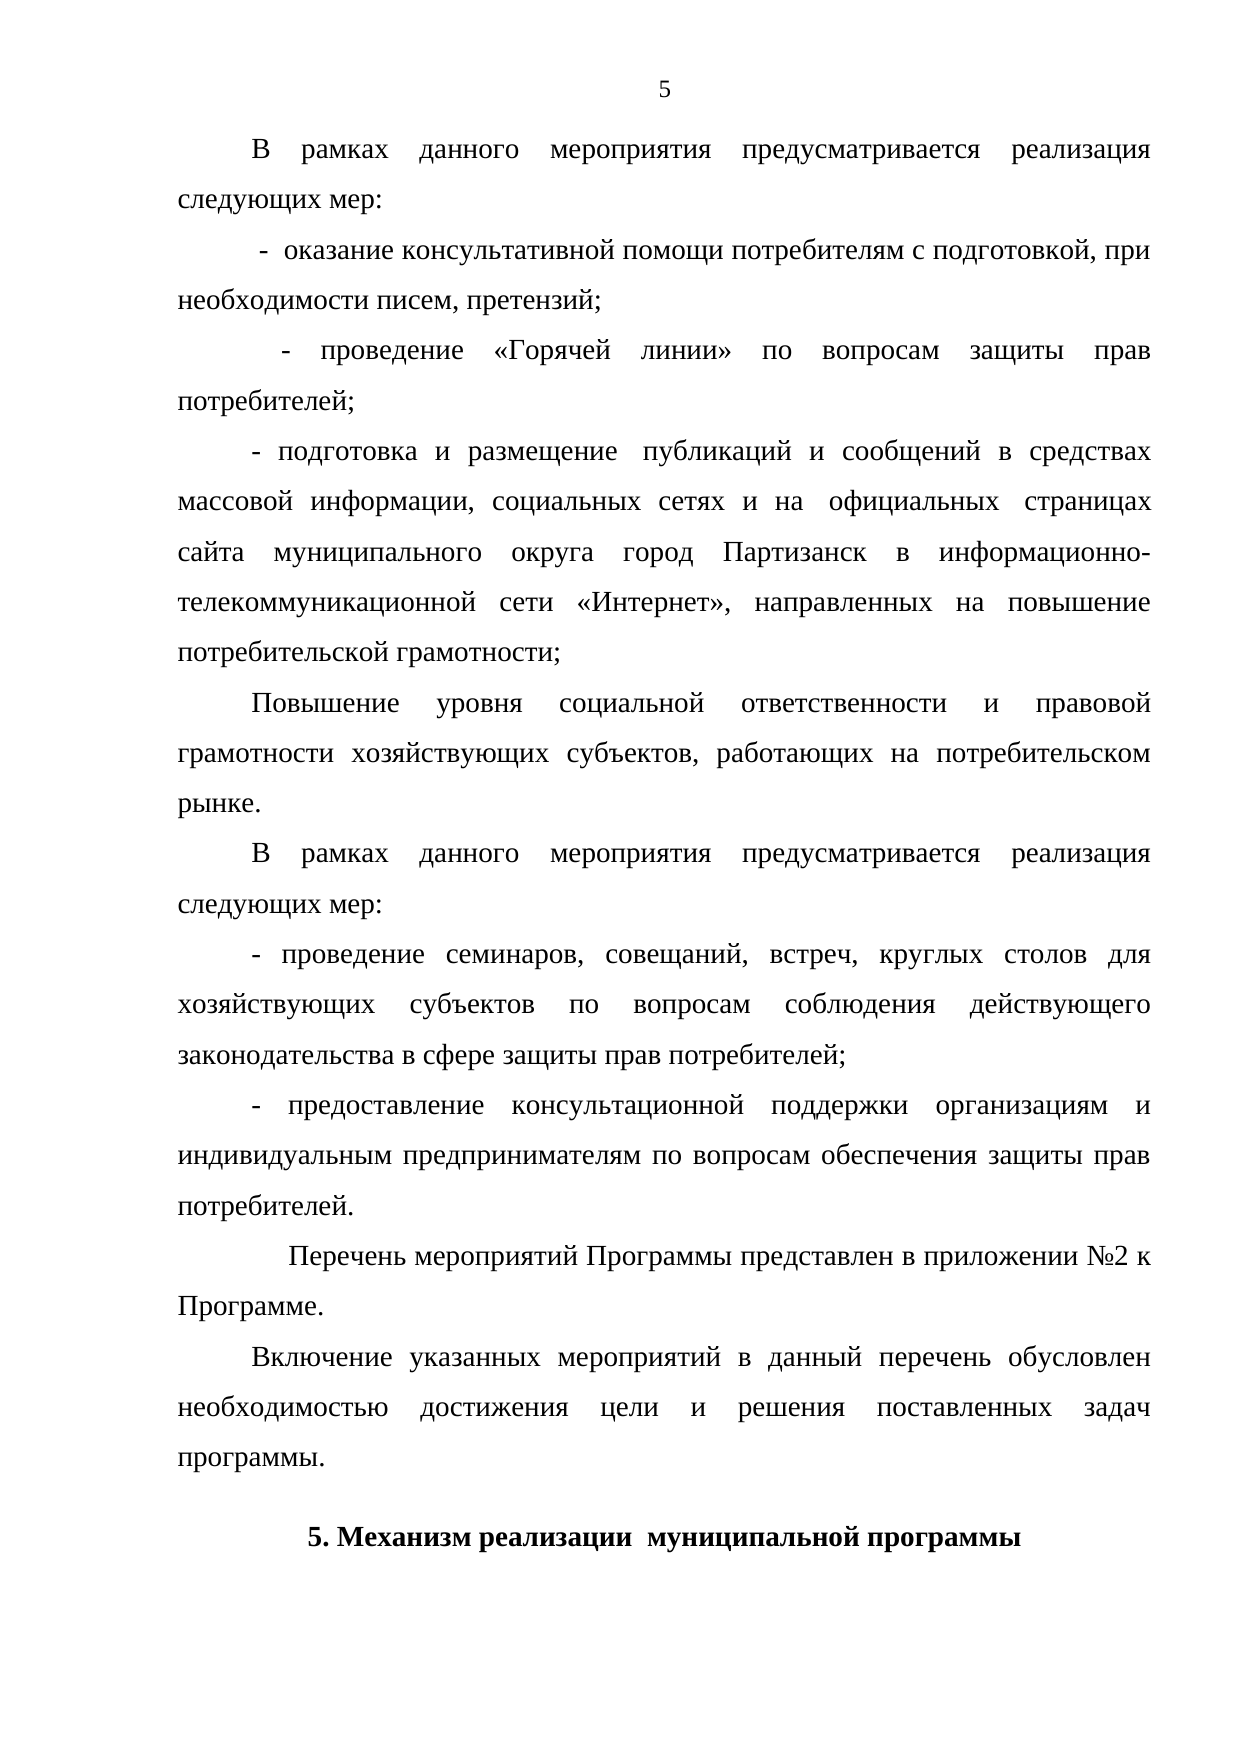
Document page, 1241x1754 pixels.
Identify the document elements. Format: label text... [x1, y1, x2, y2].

text В рамках данного мероприятия предусматривается реализация следующих мер: [177, 836, 1152, 919]
text - подготовка и размещение публикаций и сообщений в средствах массовой информации, социальных сетях и на официальных страницах сайта муниципального округа город Партизанск в информационно- телекоммуникационной сети «Интернет», направленных на повышение потребительской грамотности; [177, 433, 1152, 668]
text - проведение «Горячей линии» по вопросам защиты прав потребителей; [177, 332, 1152, 416]
text В рамках данного мероприятия предусматривается реализация следующих мер: [177, 131, 1152, 215]
text Повышение уровня социальной ответственности и правовой грамотности хозяйствующих субъектов, работающих на потребительском рынке. [177, 685, 1152, 819]
text Перечень мероприятий Программы представлен в приложении №2 к Программе. [177, 1238, 1152, 1322]
text - оказание консультативной помощи потребителям с подготовкой, при необходимости писем, претензий; [177, 232, 1152, 316]
text Включение указанных мероприятий в данный перечень обусловлен необходимостью достижения цели и решения поставленных задач программы. [177, 1339, 1152, 1473]
text 5. Механизм реализации муниципальной программы [177, 1519, 1152, 1552]
text - предоставление консультационной поддержки организациям и индивидуальным предпринимателям по вопросам обеспечения защиты прав потребителей. [177, 1087, 1152, 1221]
text - проведение семинаров, совещаний, встреч, круглых столов для хозяйствующих субъектов по вопросам соблюдения действующего законодательства в сфере защиты прав потребителей; [177, 936, 1152, 1070]
